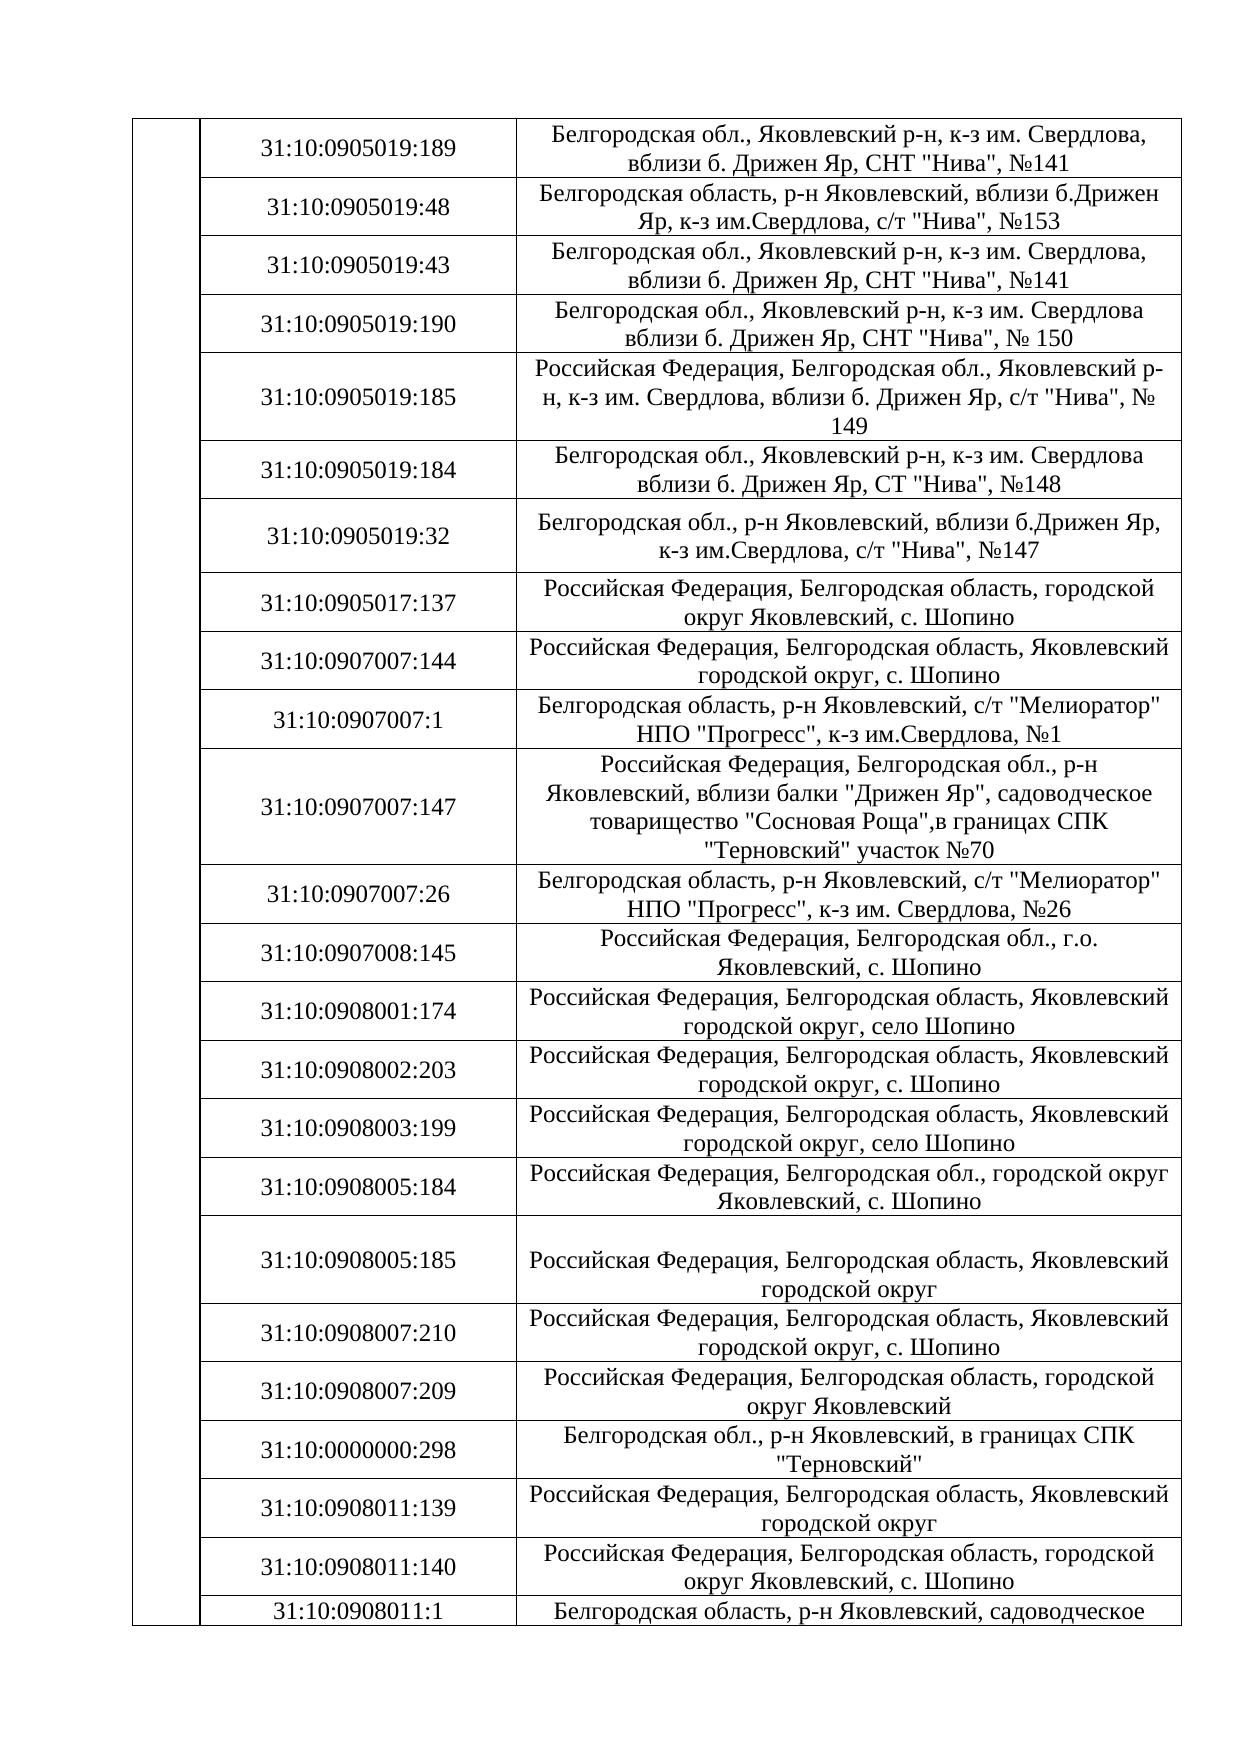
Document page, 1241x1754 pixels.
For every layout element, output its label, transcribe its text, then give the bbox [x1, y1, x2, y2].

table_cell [517, 1596, 1181, 1625]
table_cell 31:10:0905019:184 [201, 441, 516, 498]
table_cell 31:10:0000000:298 [201, 1421, 516, 1478]
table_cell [517, 178, 1181, 235]
table_cell Российская Федерация, Белгородская обл., г.о. Яковлевский, с. Шопино [517, 924, 1181, 981]
table_cell Российская Федерация, Белгородская обл., Яковлевский р-н, к-з им. Свердлова, вблизи б. Дрижен Яр, с/т "Нива", № 149 [517, 353, 1181, 439]
table_cell Белгородская область, р-н Яковлевский, с/т "Мелиоратор" НПО "Прогресс", к-з им. Свердлова, №26 [517, 865, 1181, 922]
table_cell Российская Федерация, Белгородская область, городской округ Яковлевский [517, 1362, 1181, 1419]
table_cell 31:10:0907007:1 [201, 690, 516, 748]
table_cell 31:10:0905019:189 [201, 119, 516, 177]
table_cell 31:10:0905019:32 [201, 499, 516, 572]
table_cell 31:10:0908011:140 [201, 1538, 516, 1595]
table_cell 31:10:0908007:209 [201, 1362, 516, 1419]
table_cell 31:10:0905019:190 [201, 295, 516, 352]
table_cell Российская Федерация, Белгородская область, городской округ Яковлевский, с. Шопино [517, 1538, 1181, 1595]
table_cell Российская Федерация, Белгородская область, Яковлевский городской округ, с. Шопино [517, 1304, 1181, 1361]
table_cell 31:10:0908011:139 [201, 1479, 516, 1537]
table_cell 31:10:0905019:185 [201, 353, 516, 439]
table_cell 31:10:0907007:147 [201, 749, 516, 864]
table_cell 31:10:0907007:144 [201, 632, 516, 689]
table_cell 31:10:0908003:199 [201, 1099, 516, 1157]
table_cell 31:10:0908001:174 [201, 982, 516, 1039]
table_cell 31:10:0908005:185 [201, 1216, 516, 1302]
table_cell 31:10:0908005:184 [201, 1158, 516, 1215]
table_cell Белгородская обл., р-н Яковлевский, в границах СПК "Терновский" [517, 1421, 1181, 1478]
table_cell 31:10:0908007:210 [201, 1304, 516, 1361]
table_cell Российская Федерация, Белгородская область, Яковлевский городской округ, с. Шопино [517, 1041, 1181, 1098]
table_cell 31:10:0905019:43 [201, 236, 516, 294]
table_cell Российская Федерация, Белгородская область, Яковлевский городской округ, село Шопино [517, 1099, 1181, 1157]
table_cell 31:10:0908002:203 [201, 1041, 516, 1098]
table_cell 31:10:0907007:26 [201, 865, 516, 922]
table_cell Российская Федерация, Белгородская область, Яковлевский городской округ, село Шопино [517, 982, 1181, 1039]
table_cell Белгородская обл., Яковлевский р-н, к-з им. Свердлова вблизи б. Дрижен Яр, СНТ "Нива", № 150 [517, 295, 1181, 352]
table_cell Белгородская обл., Яковлевский р-н, к-з им. Свердлова вблизи б. Дрижен Яр, СТ "Нива", №148 [517, 441, 1181, 498]
table_cell 31:10:0907008:145 [201, 924, 516, 981]
table_cell Российская Федерация, Белгородская область, Яковлевский городской округ [517, 1216, 1181, 1302]
table_cell Белгородская область, р-н Яковлевский, с/т "Мелиоратор" НПО "Прогресс", к-з им.Свердлова, №1 [517, 690, 1181, 748]
table_cell Белгородская обл., Яковлевский р-н, к-з им. Свердлова, вблизи б. Дрижен Яр, СНТ "Нива", №141 [517, 236, 1181, 294]
table_cell Российская Федерация, Белгородская область, Яковлевский городской округ [517, 1479, 1181, 1537]
table_cell Российская Федерация, Белгородская область, Яковлевский городской округ, с. Шопино [517, 632, 1181, 689]
table_cell Белгородская обл., р-н Яковлевский, вблизи б.Дрижен Яр, к-з им.Свердлова, с/т "Нива", №147 [517, 499, 1181, 572]
table_cell 31:10:0905017:137 [201, 573, 516, 631]
table_cell Белгородская обл., Яковлевский р-н, к-з им. Свердлова, вблизи б. Дрижен Яр, СНТ "Нива", №141 [517, 119, 1181, 177]
table_cell Российская Федерация, Белгородская обл., р-н Яковлевский, вблизи балки "Дрижен Яр", садоводческое товарищество "Сосновая Роща",в границах СПК "Терновский" участок №70 [517, 749, 1181, 864]
table_cell Российская Федерация, Белгородская область, городской округ Яковлевский, с. Шопино [517, 573, 1181, 631]
table_cell 31:10:0908011:1 [201, 1596, 516, 1625]
table_cell Российская Федерация, Белгородская обл., городской округ Яковлевский, с. Шопино [517, 1158, 1181, 1215]
table_cell 31:10:0905019:48 [201, 178, 516, 235]
